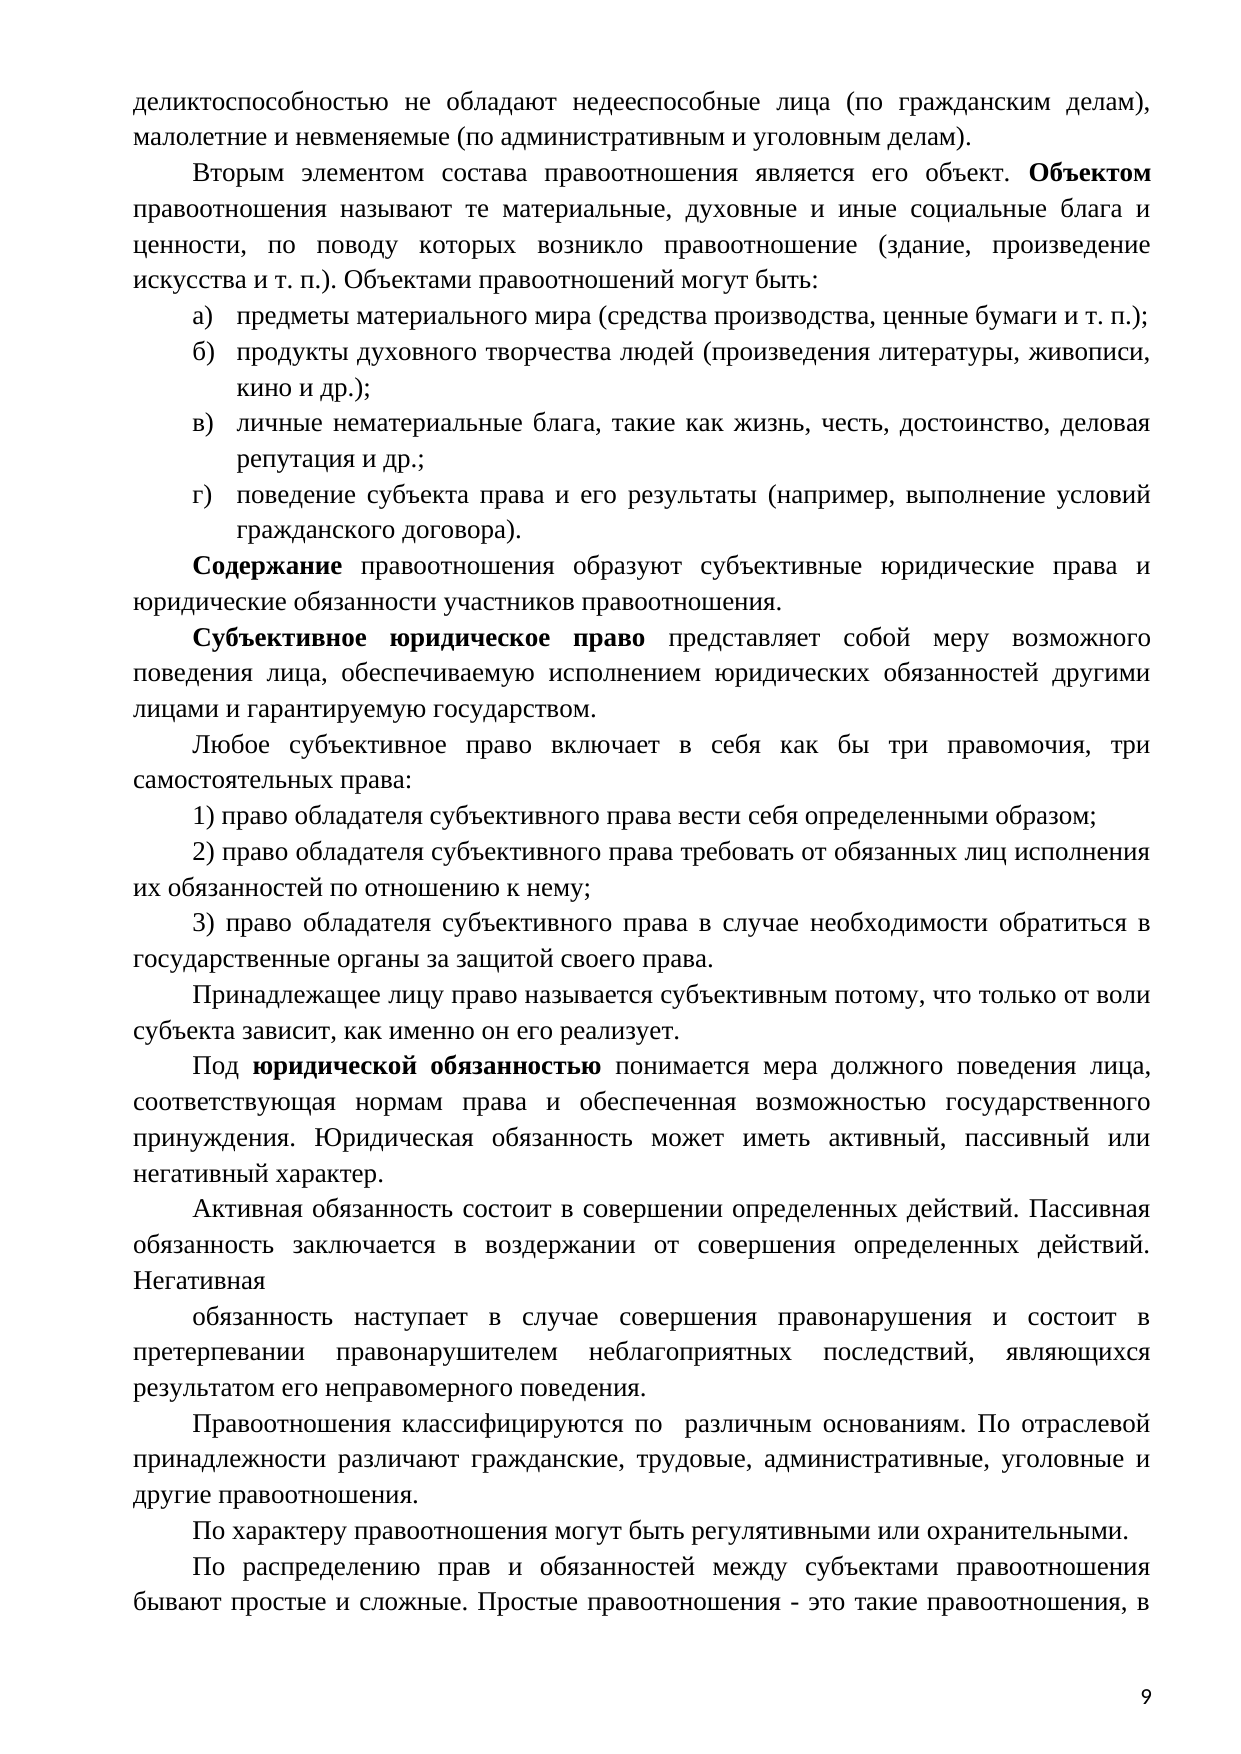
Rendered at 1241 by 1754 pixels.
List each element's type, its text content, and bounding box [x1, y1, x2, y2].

text Любое субъективное право включает в себя как бы три правомочия, три самостоятельных права: [133, 728, 1152, 795]
text обязанность наступает в случае совершения правонарушения и состоит в претерпевании правонарушителем неблагоприятных последствий, являющихся результатом его неправомерного поведения. [133, 1299, 1152, 1402]
text Субъективное юридическое право представляет собой меру возможного поведения лица, обеспечиваемую исполнением юридических обязанностей другими лицами и гарантируемую государством. [133, 621, 1152, 723]
text Вторым элементом состава правоотношения является его объект. Объектом правоотношения называют те материальные, духовные и иные социальные блага и ценности, по поводу которых возникло правоотношение (здание, произведение искусства и т. п.). Объектами правоотношений могут быть: [133, 156, 1152, 294]
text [133, 85, 1152, 152]
text 3) право обладателя субъективного права в случае необходимости обратиться в государственные органы за защитой своего права. [133, 907, 1152, 973]
text Принадлежащее лицу право называется субъективным потому, что только от воли субъекта зависит, как именно он его реализует. [133, 978, 1152, 1045]
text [133, 1550, 1152, 1617]
text По характеру правоотношения могут быть регулятивными или охранительными. [133, 1514, 1152, 1545]
text г) поведение субъекта права и его результаты (например, выполнение условий гражданского договора). [192, 478, 1152, 545]
text Содержание правоотношения образуют субъективные юридические права и юридические обязанности участников правоотношения. [133, 549, 1152, 616]
text 1) право обладателя субъективного права вести себя определенными образом; [133, 799, 1152, 831]
text а) предметы материального мира (средства производства, ценные бумаги и т. п.); [192, 299, 1152, 330]
text Под юридической обязанностью понимается мера должного поведения лица, соответствующая нормам права и обеспеченная возможностью государственного принуждения. Юридическая обязанность может иметь активный, пассивный или негативный характер. [133, 1049, 1152, 1188]
text б) продукты духовного творчества людей (произведения литературы, живописи, кино и др.); [192, 335, 1152, 402]
text Активная обязанность состоит в совершении определенных действий. Пассивная обязанность заключается в воздержании от совершения определенных действий. Негативная [133, 1192, 1152, 1295]
text в) личные нематериальные блага, такие как жизнь, честь, достоинство, деловая репутация и др.; [192, 406, 1152, 473]
text Правоотношения классифицируются по различным основаниям. По отраслевой принадлежности различают гражданские, трудовые, административные, уголовные и другие правоотношения. [133, 1407, 1152, 1509]
text 2) право обладателя субъективного права требовать от обязанных лиц исполнения их обязанностей по отношению к нему; [133, 835, 1152, 902]
